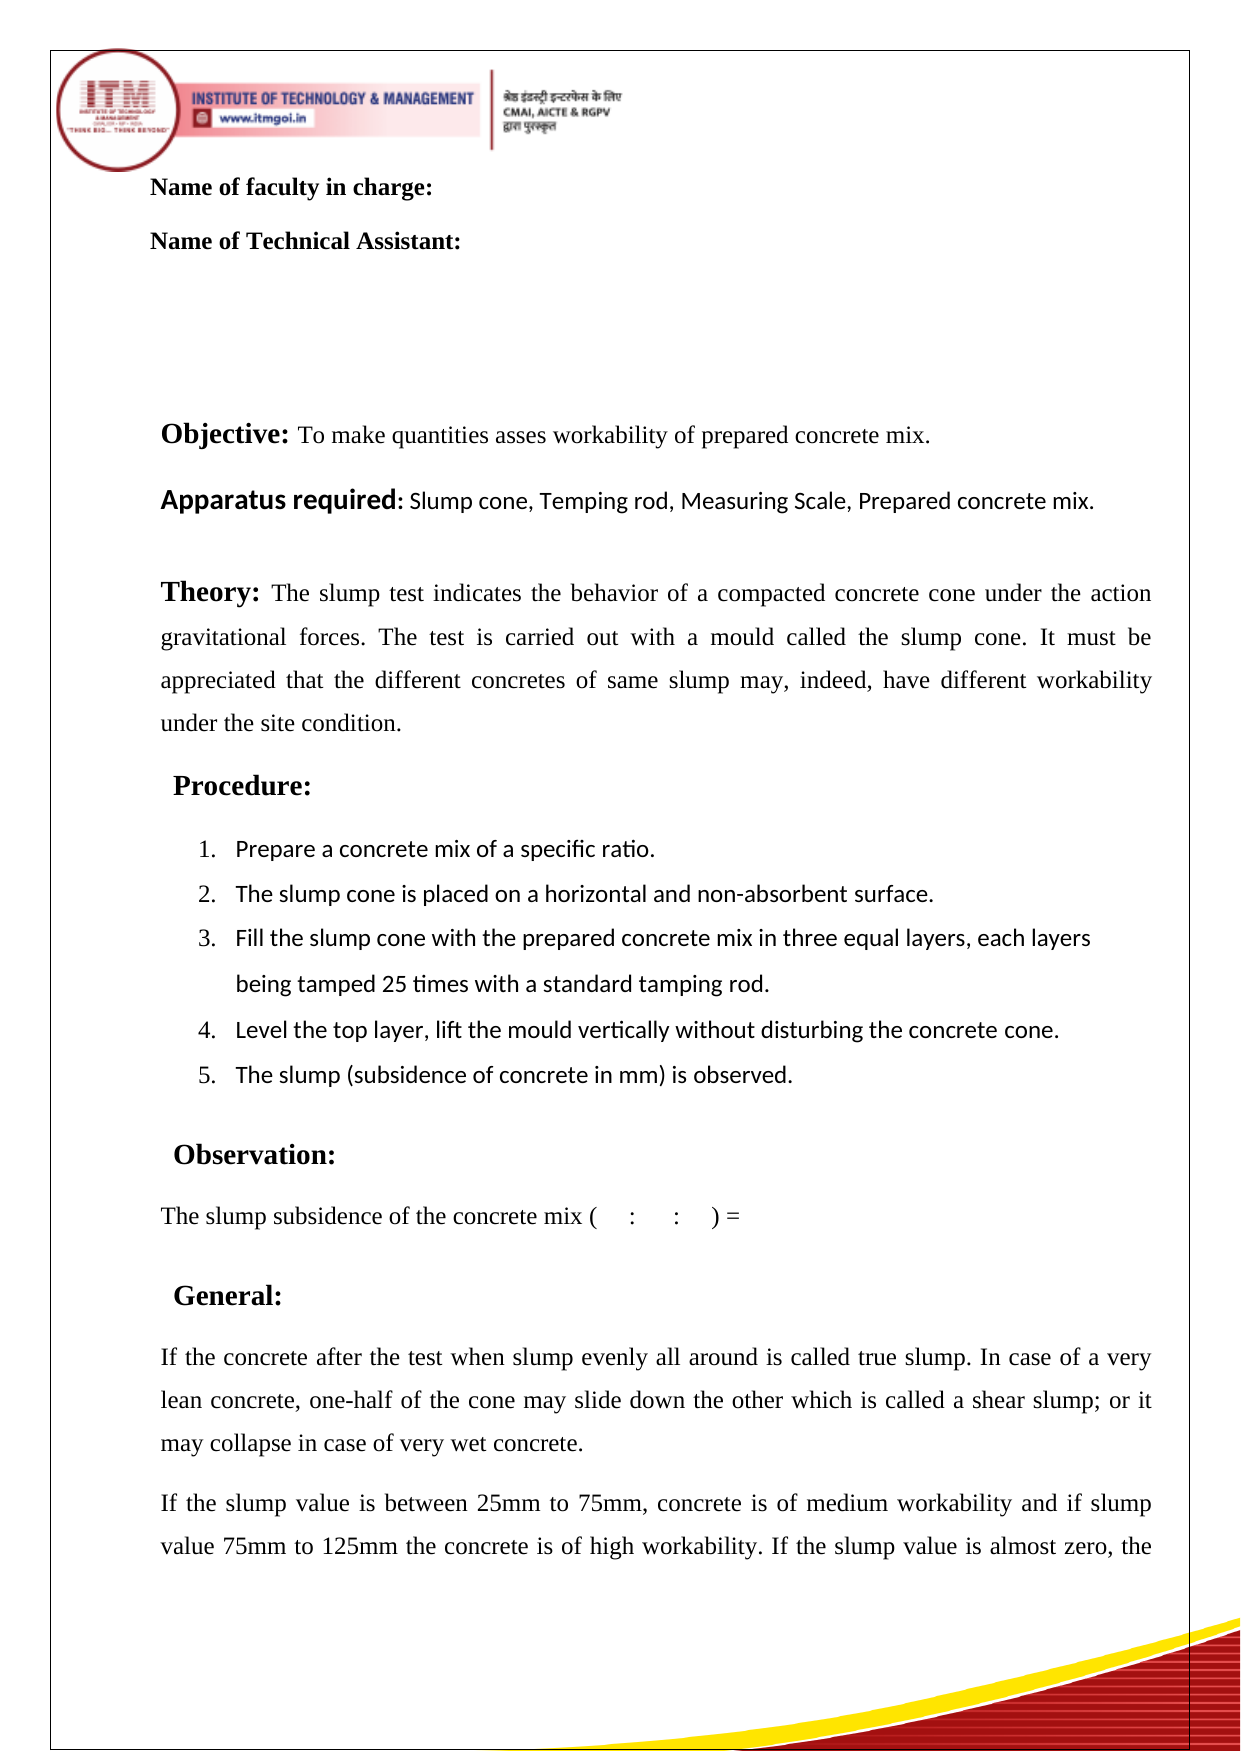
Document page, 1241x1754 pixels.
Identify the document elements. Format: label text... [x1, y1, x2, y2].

subtitle Observation: [173, 1137, 1182, 1171]
subtitle General: [173, 1278, 1182, 1311]
list Fill the slump cone with the prepared concrete mix in three equal layers, each layers being tamped 25 times with a standard tamping rod. [198, 922, 1153, 999]
text Apparatus required: Slump cone, Temping rod, Measuring Scale, Prepared concrete mix. [160, 481, 1182, 517]
list Prepare a concrete mix of a specific ratio. [198, 833, 1182, 863]
text Name of Technical Assistant: [150, 226, 1182, 255]
text Theory: The slump test indicates the behavior of a compacted concrete cone under the action gravitational forces. The test is carried out with a mould called the slump cone. It must be appreciated that the different concretes of same slump may, indeed, have different workability under the site condition. [160, 574, 1153, 737]
text If the concrete after the test when slump evenly all around is called true slump. In case of a very lean concrete, one-half of the cone may slide down the other which is called a shear slump; or it may collapse in case of very wet concrete. [160, 1342, 1153, 1457]
list The slump cone is placed on a horizontal and non-absorbent surface. [198, 878, 1182, 908]
text Objective: To make quantities asses workability of prepared concrete mix. [160, 417, 1182, 450]
picture [56, 51, 629, 172]
text The slump subsidence of the concrete mix ( : : ) = [160, 1201, 1182, 1230]
text Name of faculty in charge: [150, 172, 1182, 201]
subtitle Procedure: [173, 768, 1182, 802]
list Level the top layer, lift the mould vertically without disturbing the concrete cone. [198, 1014, 1182, 1044]
list The slump (subsidence of concrete in mm) is observed. [198, 1059, 1182, 1089]
